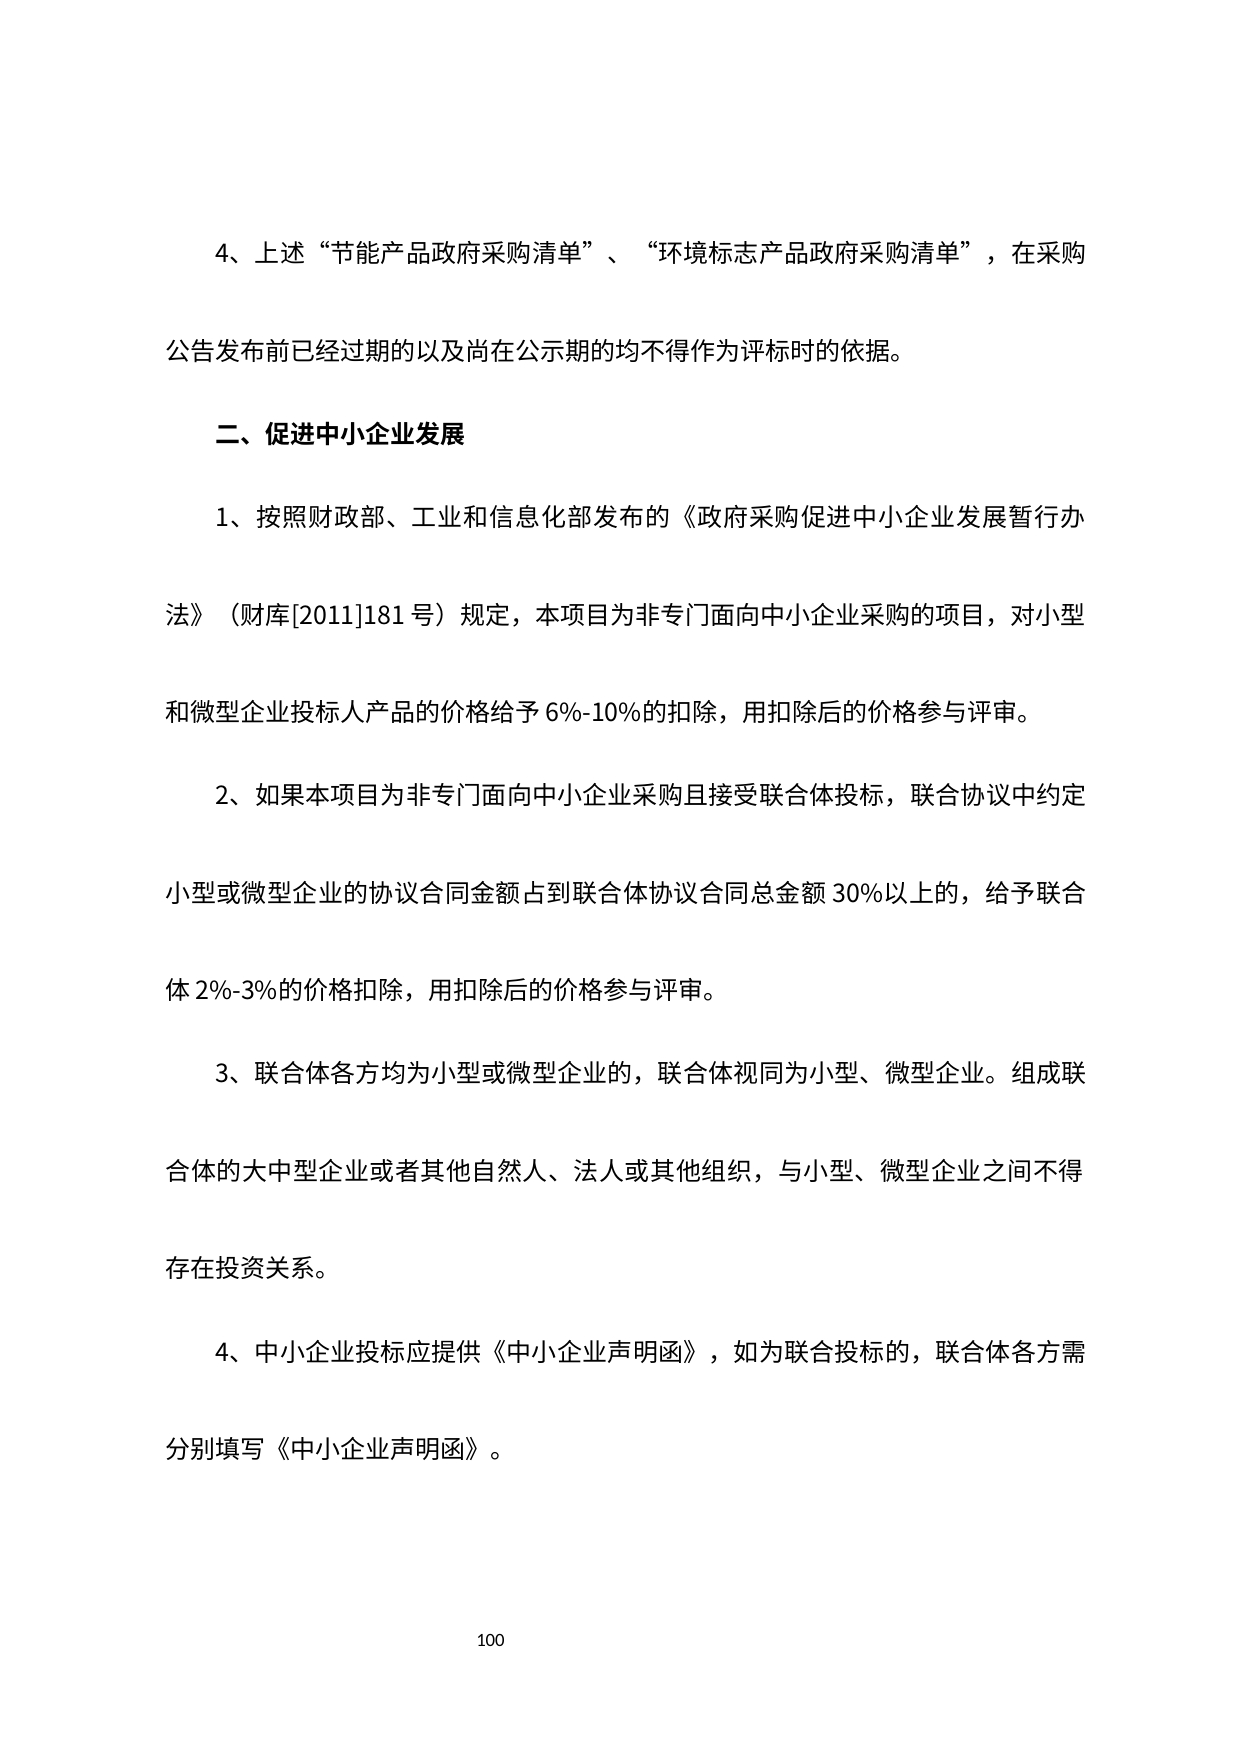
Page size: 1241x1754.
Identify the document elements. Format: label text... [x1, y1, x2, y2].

text 4、中小企业投标应提供《中小企业声明函》，如为联合投标的，联合体各方需分别填写《中小企业声明函》。 [165, 1318, 1087, 1480]
text 1、按照财政部、工业和信息化部发布的《政府采购促进中小企业发展暂行办法》（财库[2011]181号）规定，本项目为非专门面向中小企业采购的项目，对小型和微型企业投标人产品的价格给予6%-10%的扣除，用扣除后的价格参与评审。 [165, 483, 1087, 743]
text 3、联合体各方均为小型或微型企业的，联合体视同为小型、微型企业。组成联合体的大中型企业或者其他自然人、法人或其他组织，与小型、微型企业之间不得存在投资关系。 [165, 1039, 1087, 1299]
text 2、如果本项目为非专门面向中小企业采购且接受联合体投标，联合协议中约定小型或微型企业的协议合同金额占到联合体协议合同总金额30%以上的，给予联合体2%-3%的价格扣除，用扣除后的价格参与评审。 [165, 761, 1087, 1021]
text 二、促进中小企业发展 [165, 400, 1087, 465]
text 4、上述“节能产品政府采购清单”、“环境标志产品政府采购清单”，在采购公告发布前已经过期的以及尚在公示期的均不得作为评标时的依据。 [165, 219, 1087, 382]
